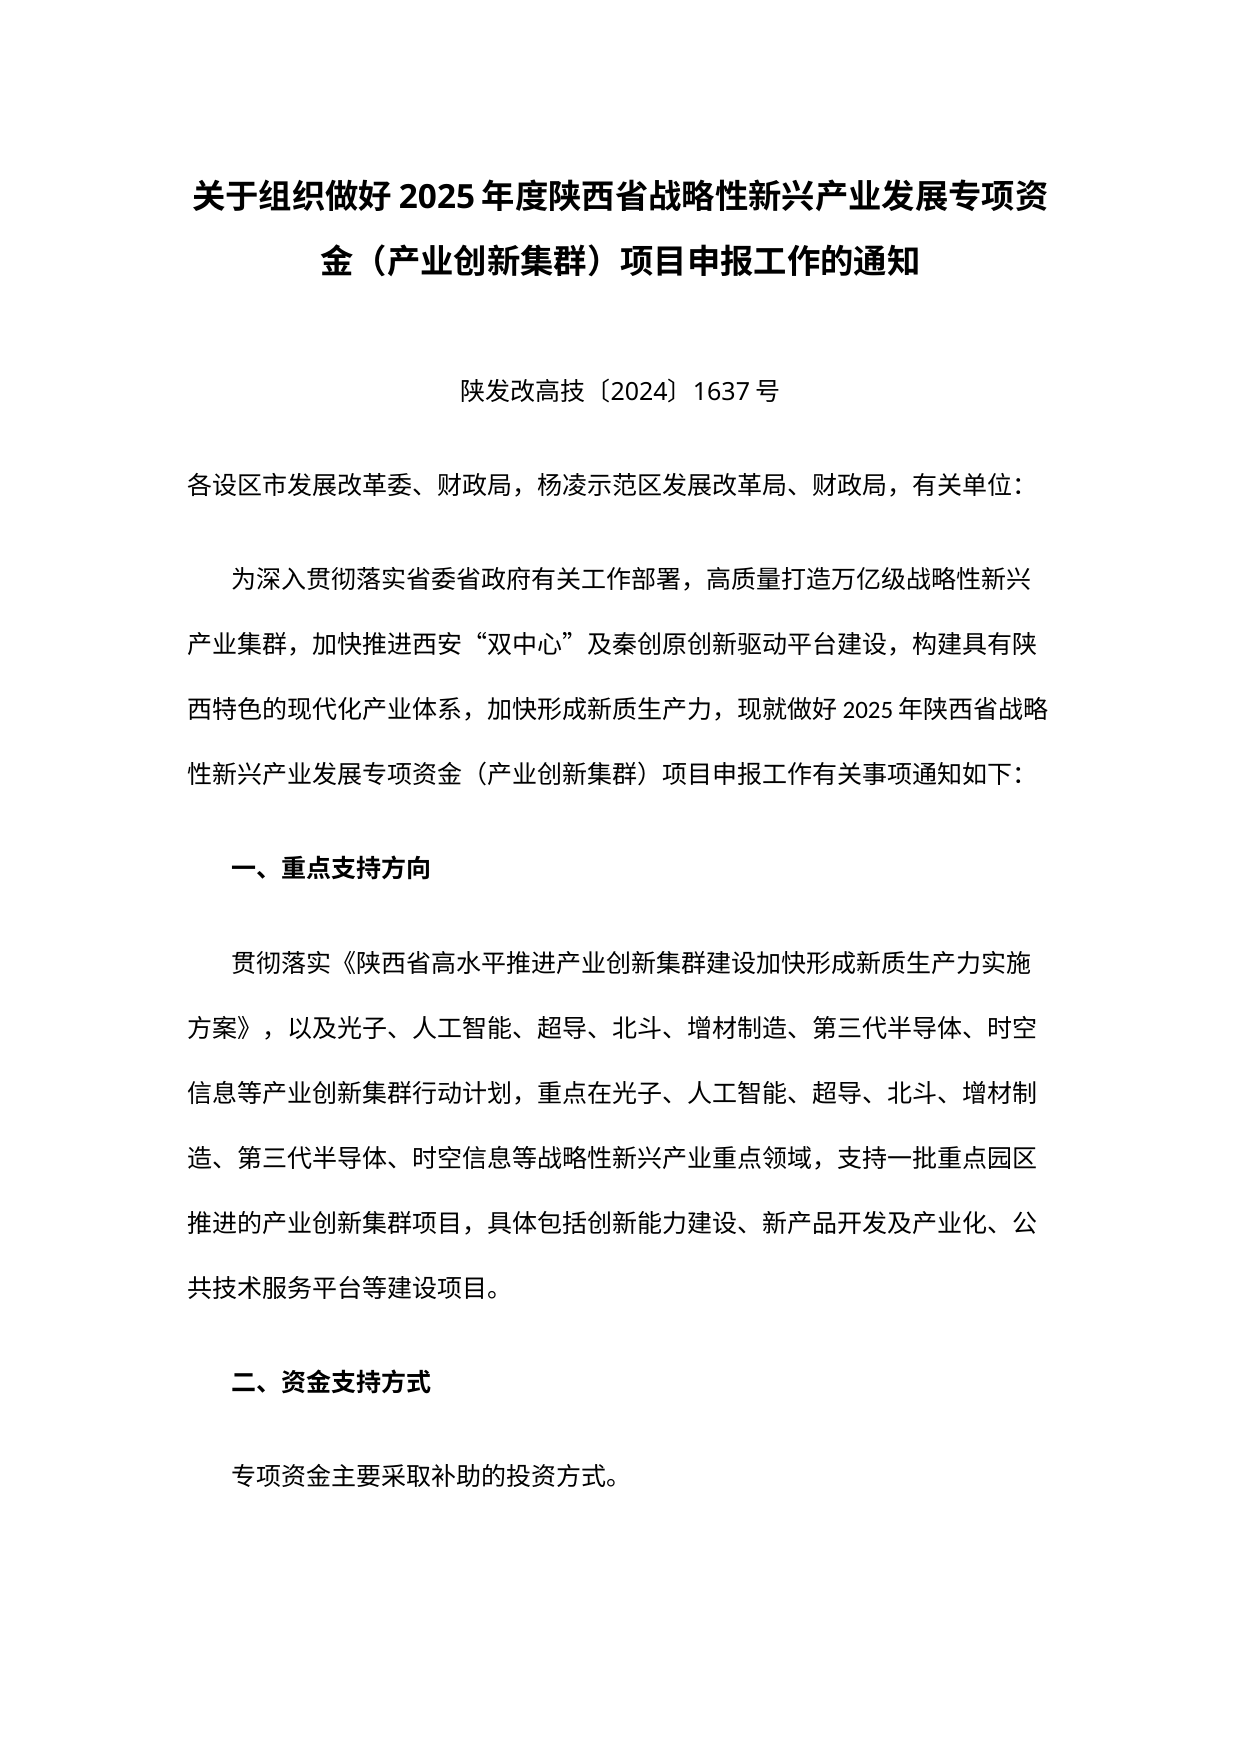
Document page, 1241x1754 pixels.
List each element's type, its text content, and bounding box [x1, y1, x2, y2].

text 专项资金主要采取补助的投资方式。 [187, 1442, 1053, 1507]
text 关于组织做好2025年度陕西省战略性新兴产业发展专项资金（产业创新集群）项目申报工作的通知 [187, 162, 1053, 292]
text 二、资金支持方式 [187, 1348, 1053, 1413]
text 为深入贯彻落实省委省政府有关工作部署，高质量打造万亿级战略性新兴产业集群，加快推进西安“双中心”及秦创原创新驱动平台建设，构建具有陕西特色的现代化产业体系，加快形成新质生产力，现就做好2025年陕西省战略性新兴产业发展专项资金（产业创新集群）项目申报工作有关事项通知如下： [187, 545, 1053, 805]
text 一、重点支持方向 [187, 834, 1053, 899]
text 贯彻落实《陕西省高水平推进产业创新集群建设加快形成新质生产力实施方案》，以及光子、人工智能、超导、北斗、增材制造、第三代半导体、时空信息等产业创新集群行动计划，重点在光子、人工智能、超导、北斗、增材制造、第三代半导体、时空信息等战略性新兴产业重点领域，支持一批重点园区推进的产业创新集群项目，具体包括创新能力建设、新产品开发及产业化、公共技术服务平台等建设项目。 [187, 929, 1053, 1319]
text 各设区市发展改革委、财政局，杨凌示范区发展改革局、财政局，有关单位： [187, 451, 1053, 516]
text 陕发改高技〔2024〕1637号 [187, 357, 1053, 422]
